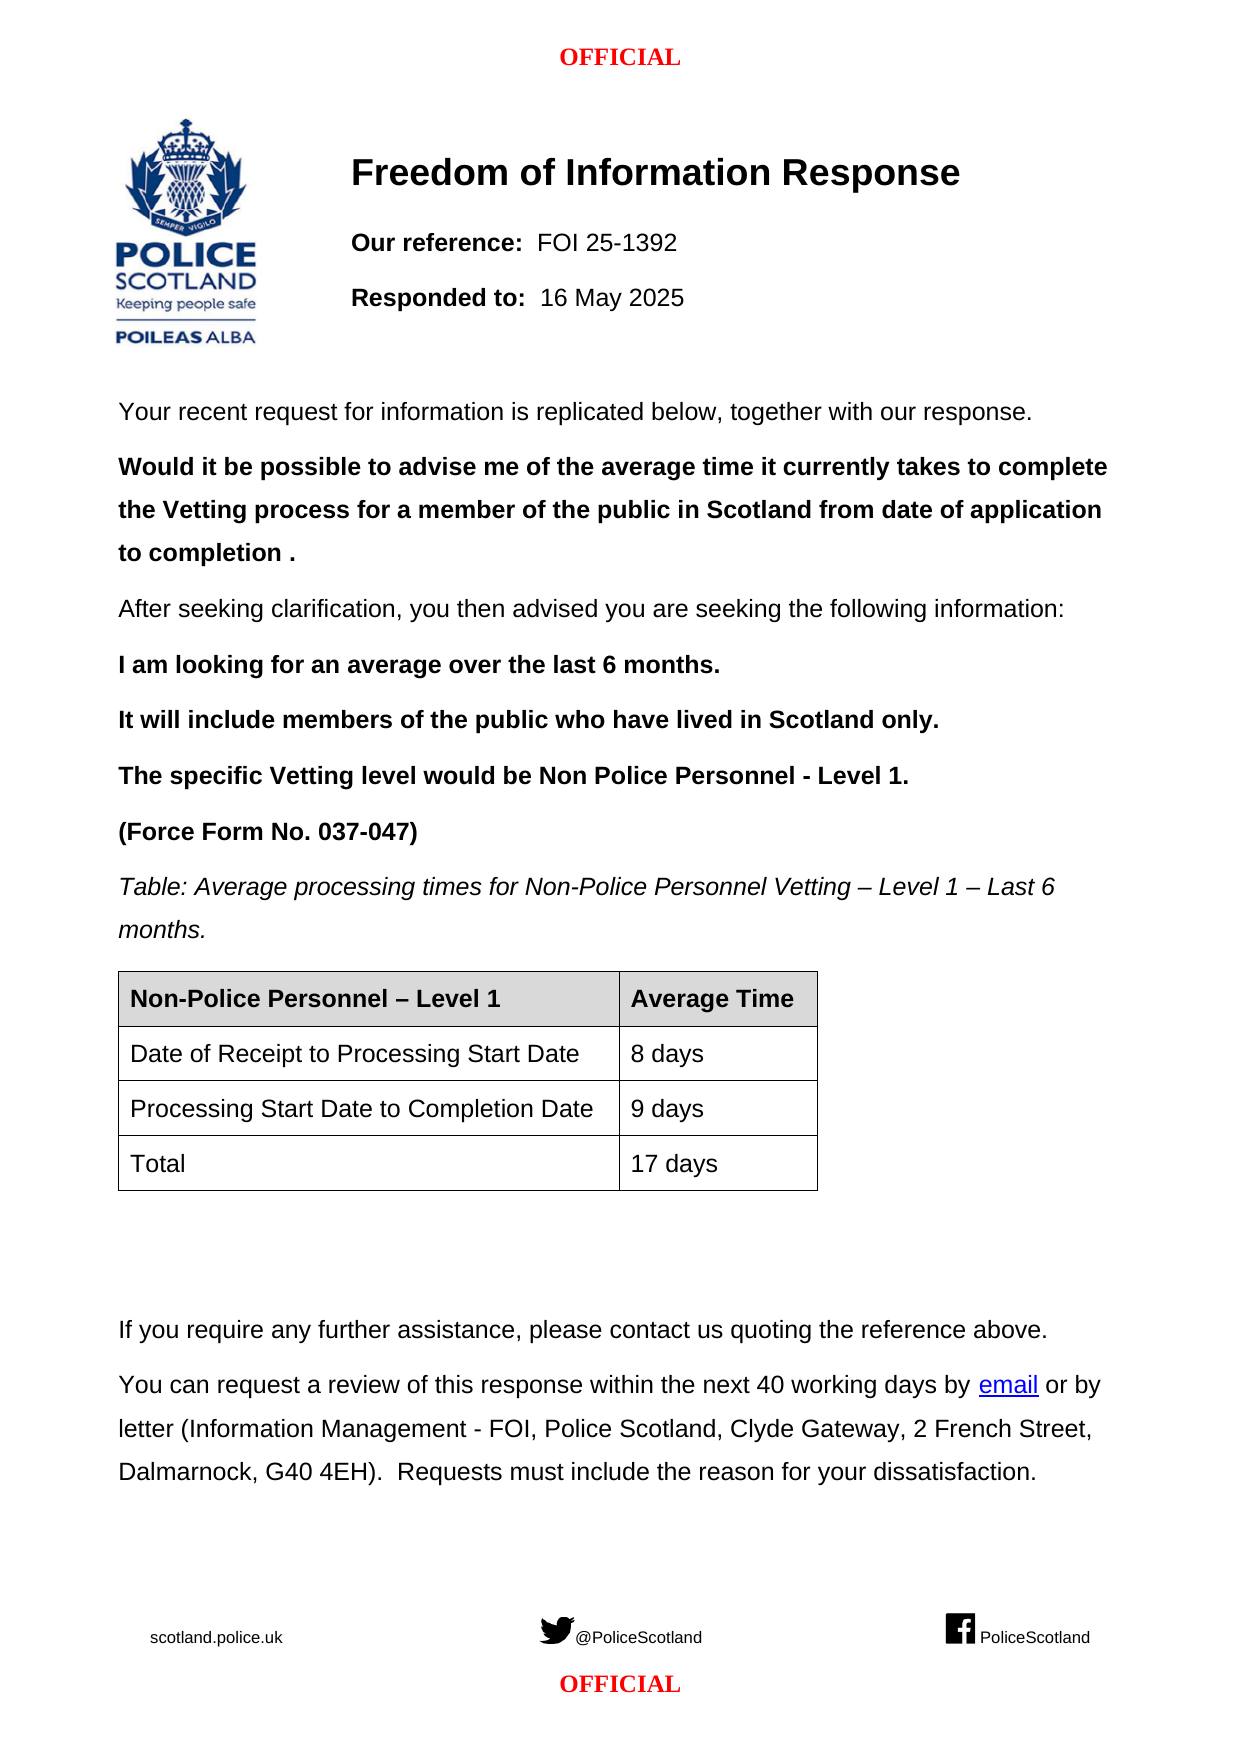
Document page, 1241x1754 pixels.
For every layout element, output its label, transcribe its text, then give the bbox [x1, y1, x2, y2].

text Would it be possible to advise me of the average time it currently takes to complete the Vetting process for a member of the public in Scotland from date of application to completion . [118, 452, 1122, 567]
text You can request a review of this response within the next 40 working days by email or by letter (Information Management - FOI, Police Scotland, Clyde Gateway, 2 French Street, Dalmarnock, G40 4EH). Requests must include the reason for your dissatisfaction. [118, 1370, 1122, 1485]
text (Force Form No. 037-047) [118, 816, 1122, 845]
table_header Average Time [620, 972, 817, 1026]
text The specific Vetting level would be Non Police Personnel - Level 1. [118, 761, 1122, 789]
table_cell Date of Receipt to Processing Start Date [119, 1027, 619, 1080]
text If you require any further assistance, please contact us quoting the reference above. [118, 1315, 1122, 1343]
text It will include members of the public who have lived in Scotland only. [118, 705, 1122, 734]
table_cell 17 days [620, 1136, 817, 1190]
picture [114, 118, 257, 347]
table_header Freedom of Information Response Our reference: FOI 25-1392 Responded to: 16 May 2025 [340, 118, 1121, 384]
table_cell Total [119, 1136, 619, 1190]
table_cell Processing Start Date to Completion Date [119, 1081, 619, 1135]
picture [538, 1617, 575, 1644]
table_header Non-Police Personnel – Level 1 [119, 972, 619, 1026]
text After seeking clarification, you then advised you are seeking the following information: [118, 594, 1122, 623]
text Your recent request for information is replicated below, together with our response. [118, 396, 1122, 425]
table_header [103, 118, 339, 384]
table_cell 8 days [620, 1027, 817, 1080]
text Table: Average processing times for Non-Police Personnel Vetting – Level 1 – Last 6 months. [118, 872, 1122, 944]
text I am looking for an average over the last 6 months. [118, 649, 1122, 678]
picture [945, 1613, 976, 1644]
table_cell 9 days [620, 1081, 817, 1135]
